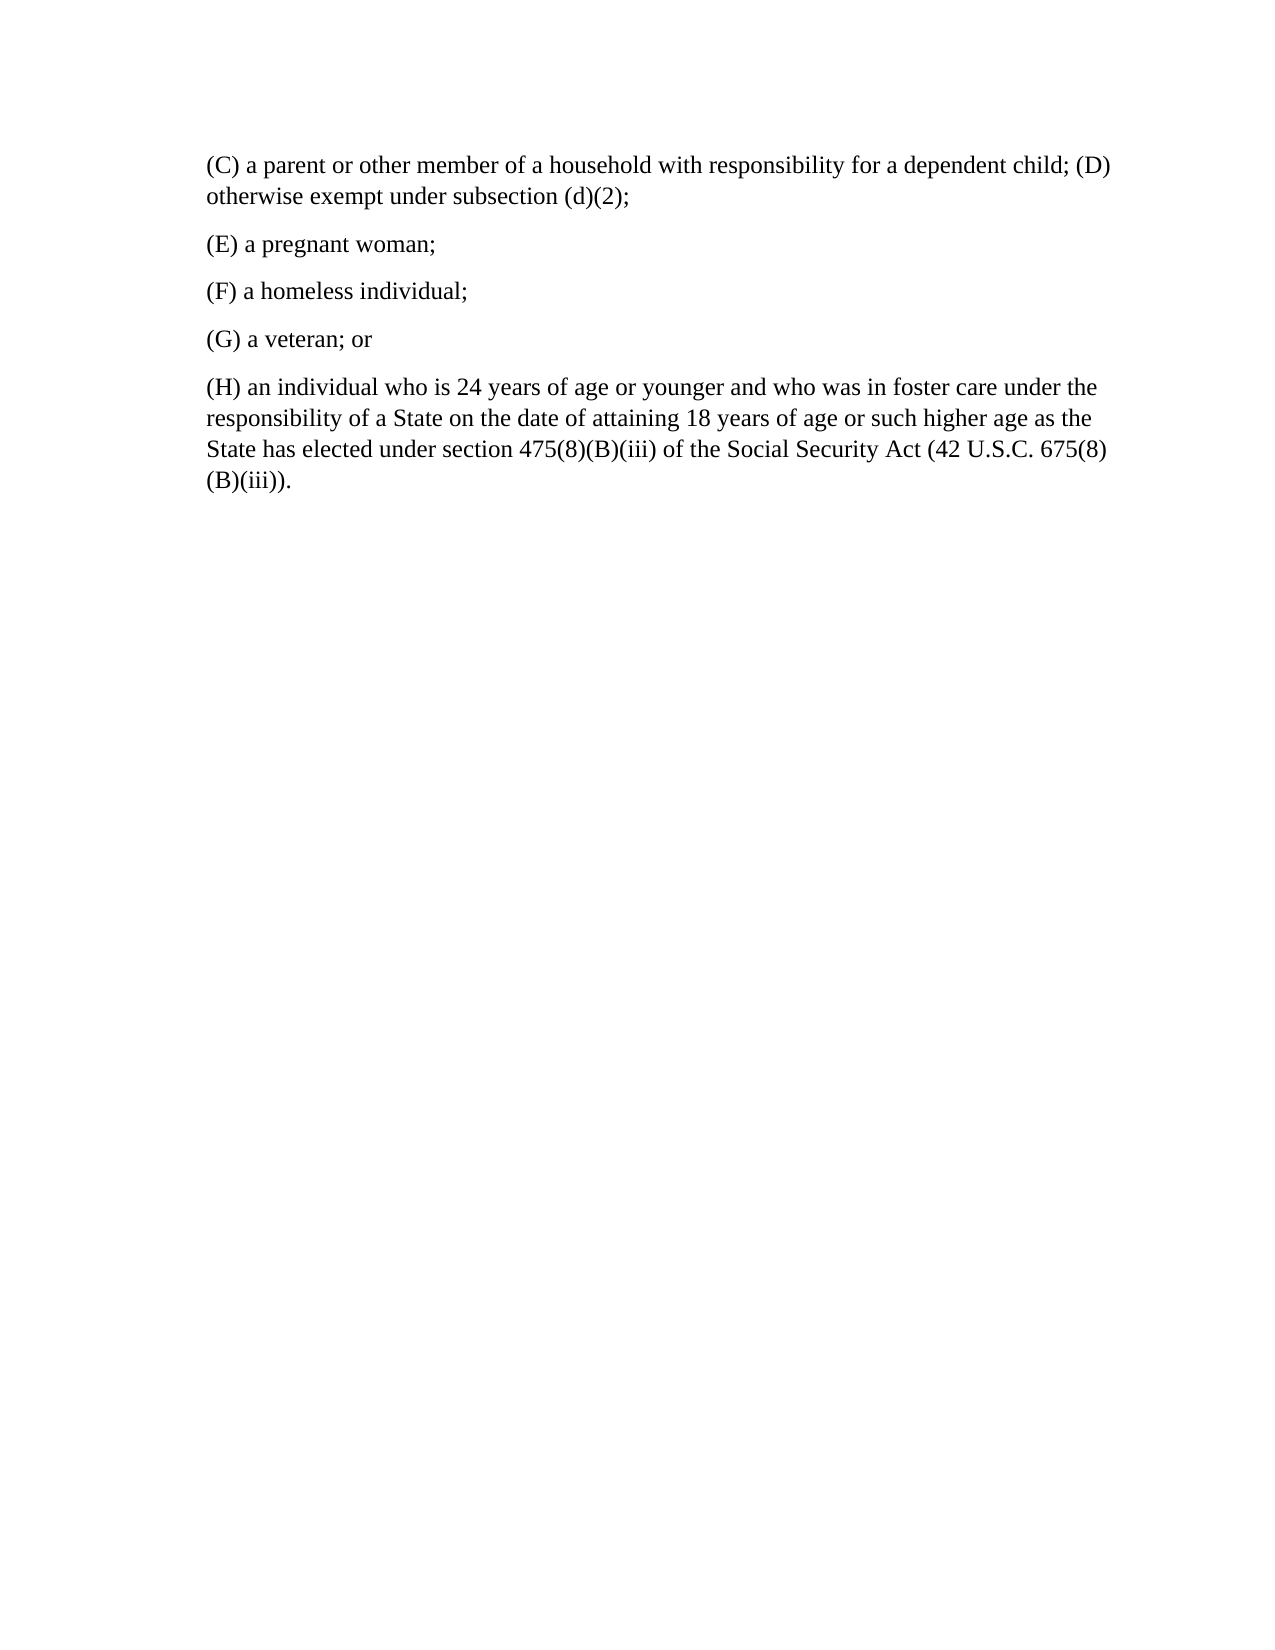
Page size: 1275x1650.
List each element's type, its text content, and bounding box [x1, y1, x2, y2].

text (F) a homeless individual; [206, 276, 1125, 305]
text (H) an individual who is 24 years of age or younger and who was in foster care under the responsibility of a State on the date of attaining 18 years of age or such higher age as the State has elected under section 475(8)(B)(iii) of the Social Security Act (42 U.S.C. 675(8)(B)(iii)). [206, 372, 1125, 494]
text (C) a parent or other member of a household with responsibility for a dependent child; (D) otherwise exempt under subsection (d)(2); [206, 150, 1125, 210]
text (E) a pregnant woman; [206, 229, 1125, 257]
text (G) a veteran; or [206, 324, 1125, 353]
